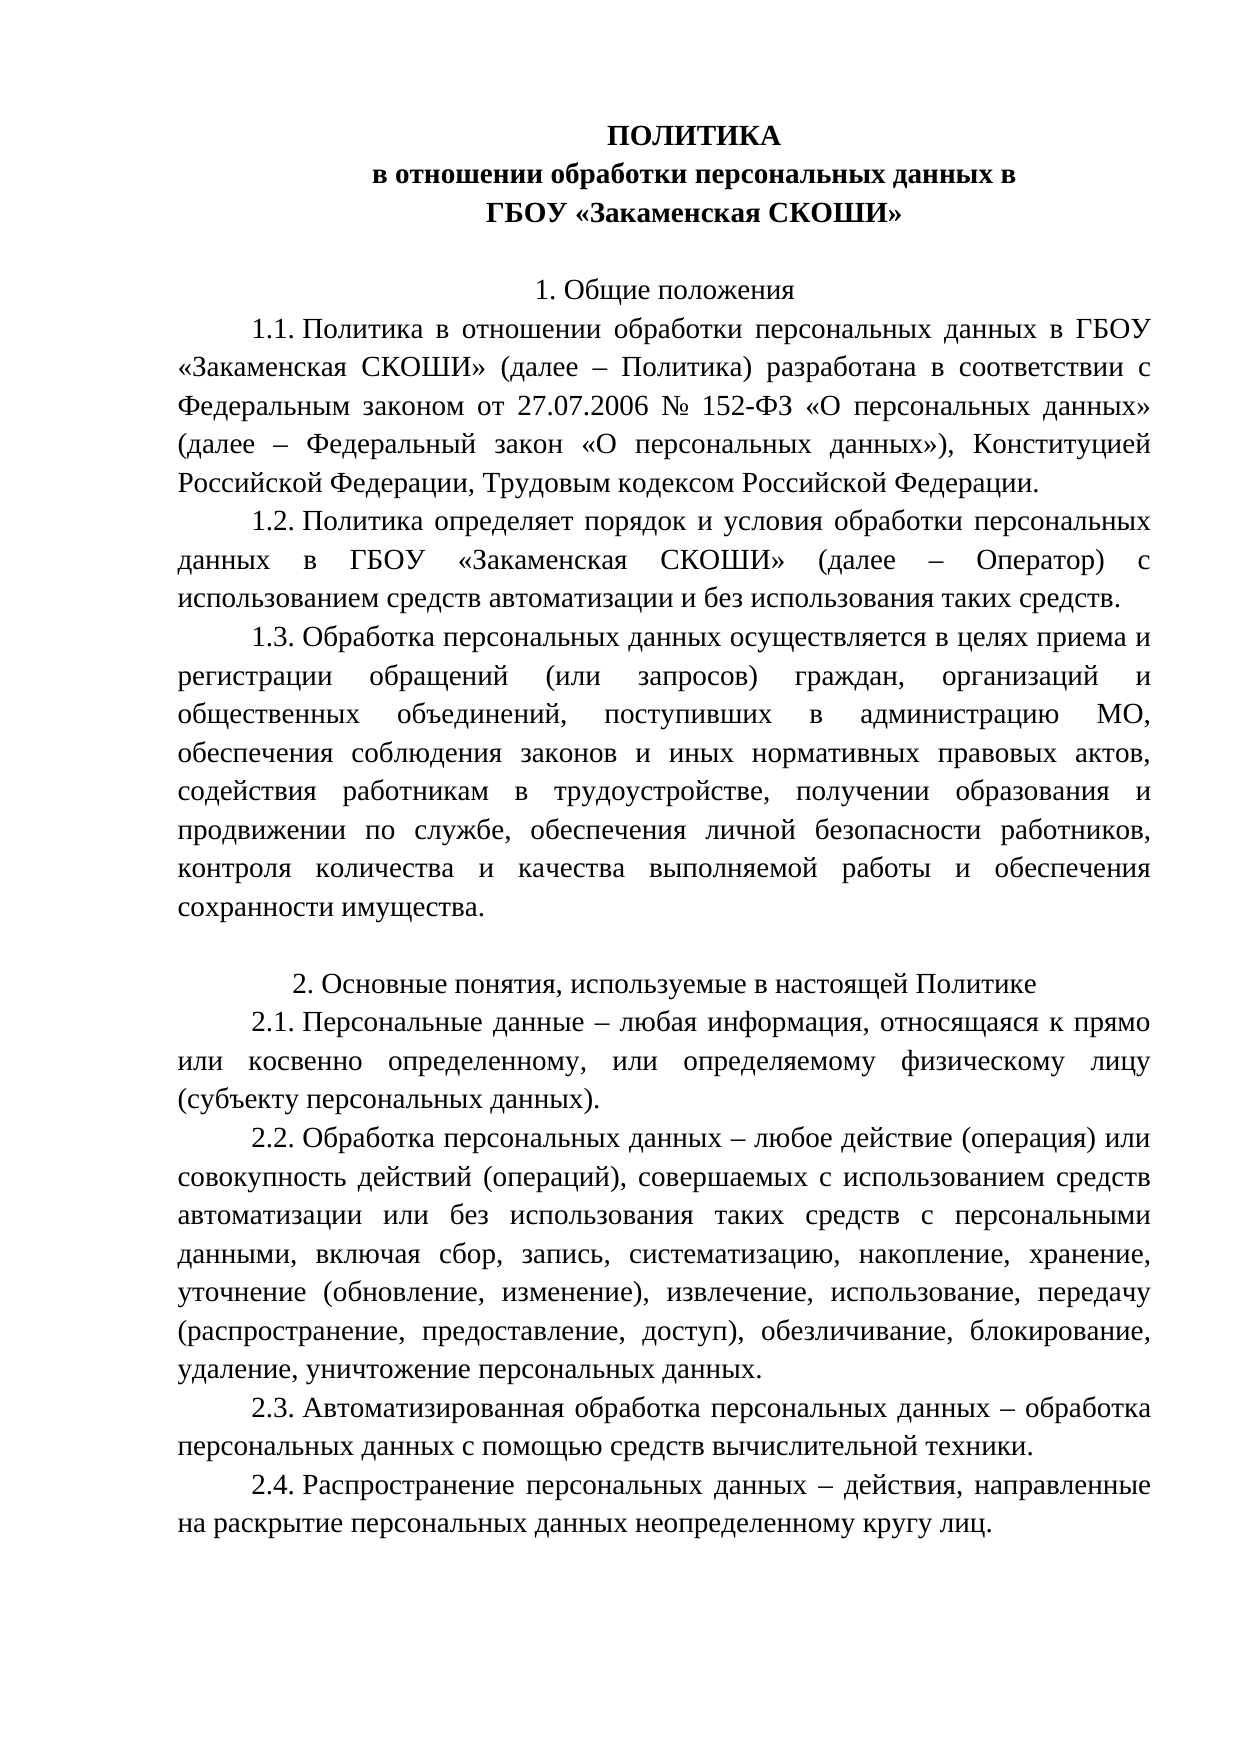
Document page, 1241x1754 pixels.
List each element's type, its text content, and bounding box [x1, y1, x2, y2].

list Обработка персональных данных – любое действие (операция) или совокупность действий (операций), совершаемых с использованием средств автоматизации или без использования таких средств с персональными данными, включая сбор, запись, систематизацию, накопление, хранение, уточнение (обновление, изменение), извлечение, использование, передачу (распространение, предоставление, доступ), обезличивание, блокирование, удаление, уничтожение персональных данных. [177, 1120, 1152, 1385]
text ГБОУ «Закаменская СКОШИ» [177, 195, 1152, 229]
text в отношении обработки персональных данных в [177, 157, 1152, 190]
list Автоматизированная обработка персональных данных – обработка персональных данных с помощью средств вычислительной техники. [177, 1390, 1152, 1462]
list Обработка персональных данных осуществляется в целях приема и регистрации обращений (или запросов) граждан, организаций и общественных объединений, поступивших в администрацию МО, обеспечения соблюдения законов и иных нормативных правовых актов, содействия работникам в трудоустройстве, получении образования и продвижении по службе, обеспечения личной безопасности работников, контроля количества и качества выполняемой работы и обеспечения сохранности имущества. [177, 619, 1152, 922]
list Персональные данные – любая информация, относящаяся к прямо или косвенно определенному, или определяемому физическому лицу (субъекту персональных данных). [177, 1004, 1152, 1115]
list Основные понятия, используемые в настоящей Политике [177, 966, 1152, 999]
list Общие положения [177, 272, 1152, 306]
list Распространение персональных данных – действия, направленные на раскрытие персональных данных неопределенному кругу лиц. [177, 1467, 1152, 1539]
text ПОЛИТИКА [177, 118, 1152, 152]
list Политика определяет порядок и условия обработки персональных данных в ГБОУ «Закаменская СКОШИ» (далее – Оператор) с использованием средств автоматизации и без использования таких средств. [177, 503, 1152, 614]
list Политика в отношении обработки персональных данных в ГБОУ «Закаменская СКОШИ» (далее – Политика) разработана в соответствии с Федеральным законом от 27.07.2006 № 152-ФЗ «О персональных данных» (далее – Федеральный закон «О персональных данных»), Конституцией Российской Федерации, Трудовым кодексом Российской Федерации. [177, 311, 1152, 498]
